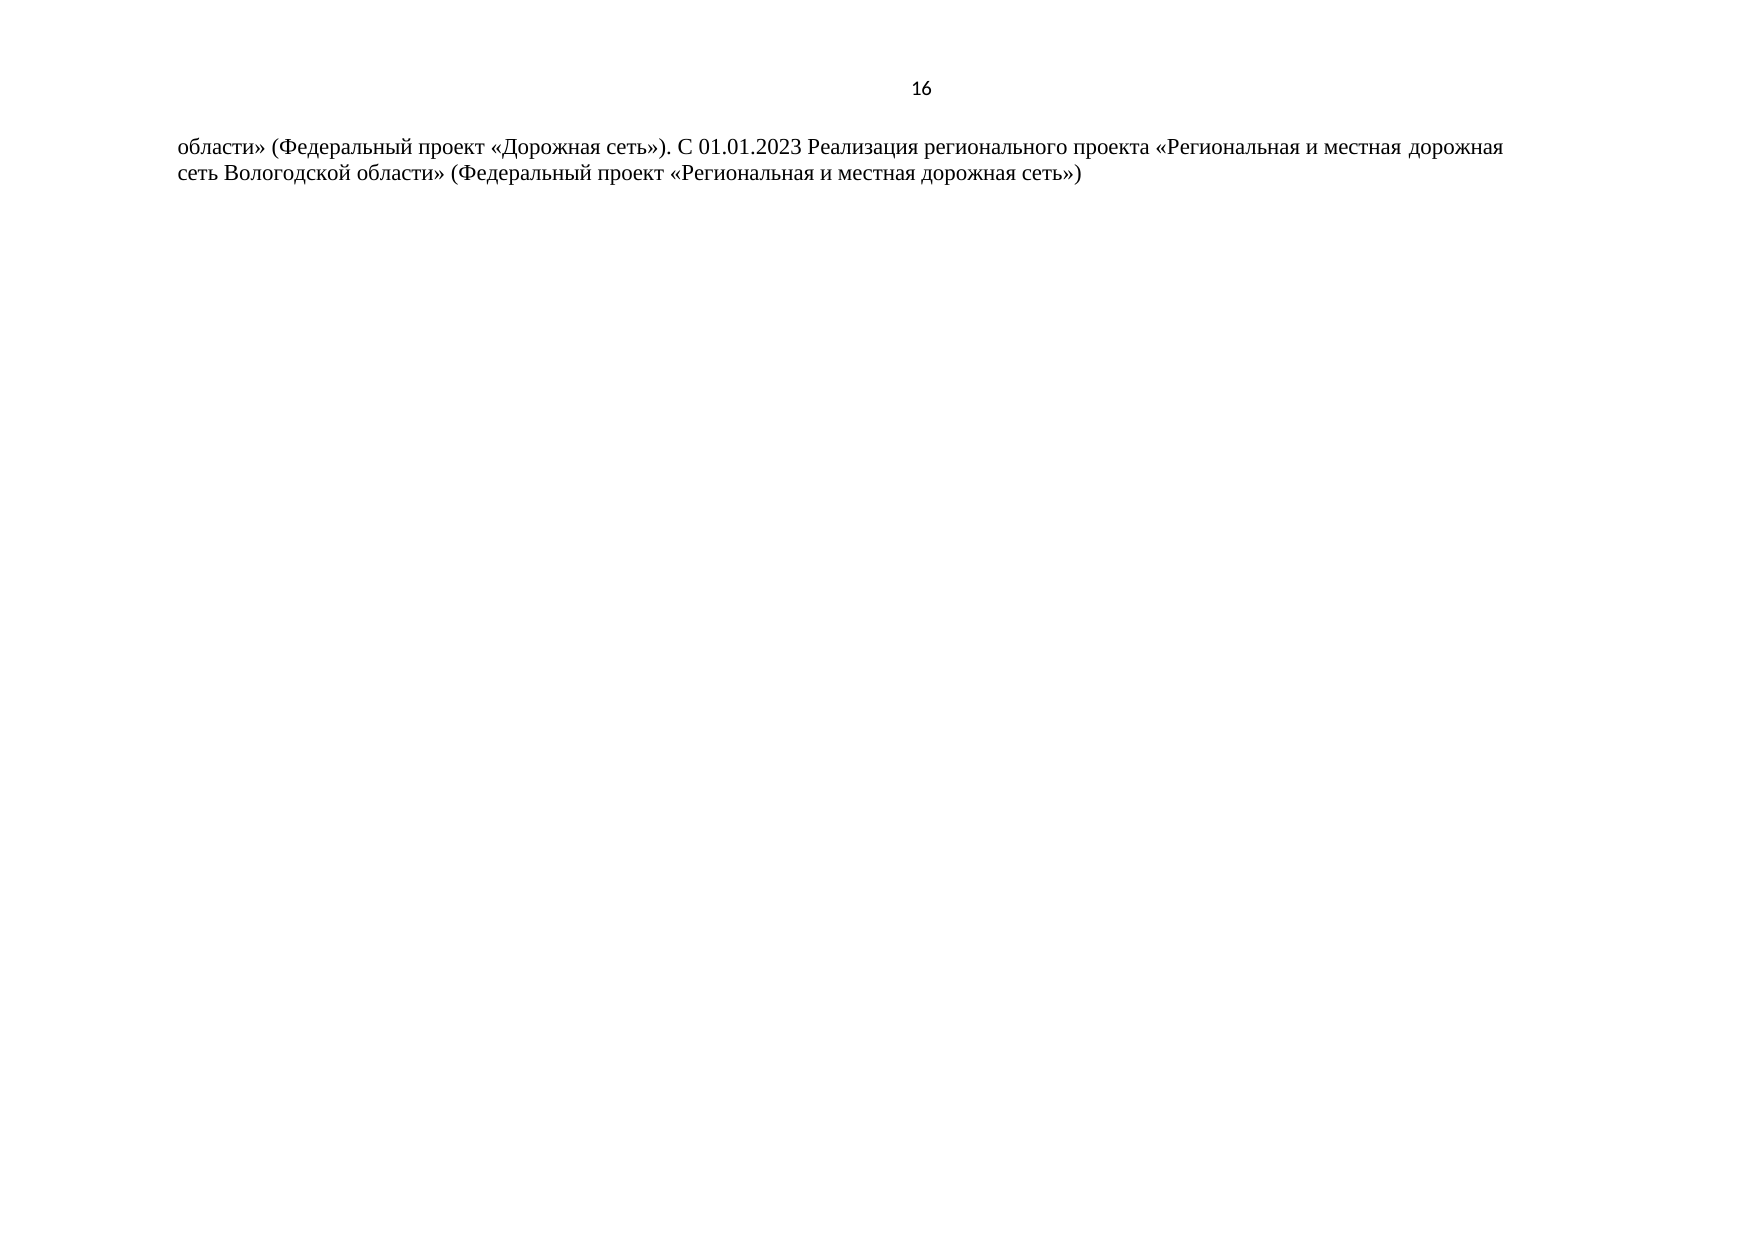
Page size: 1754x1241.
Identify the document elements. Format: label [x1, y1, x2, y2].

text [177, 133, 1665, 186]
